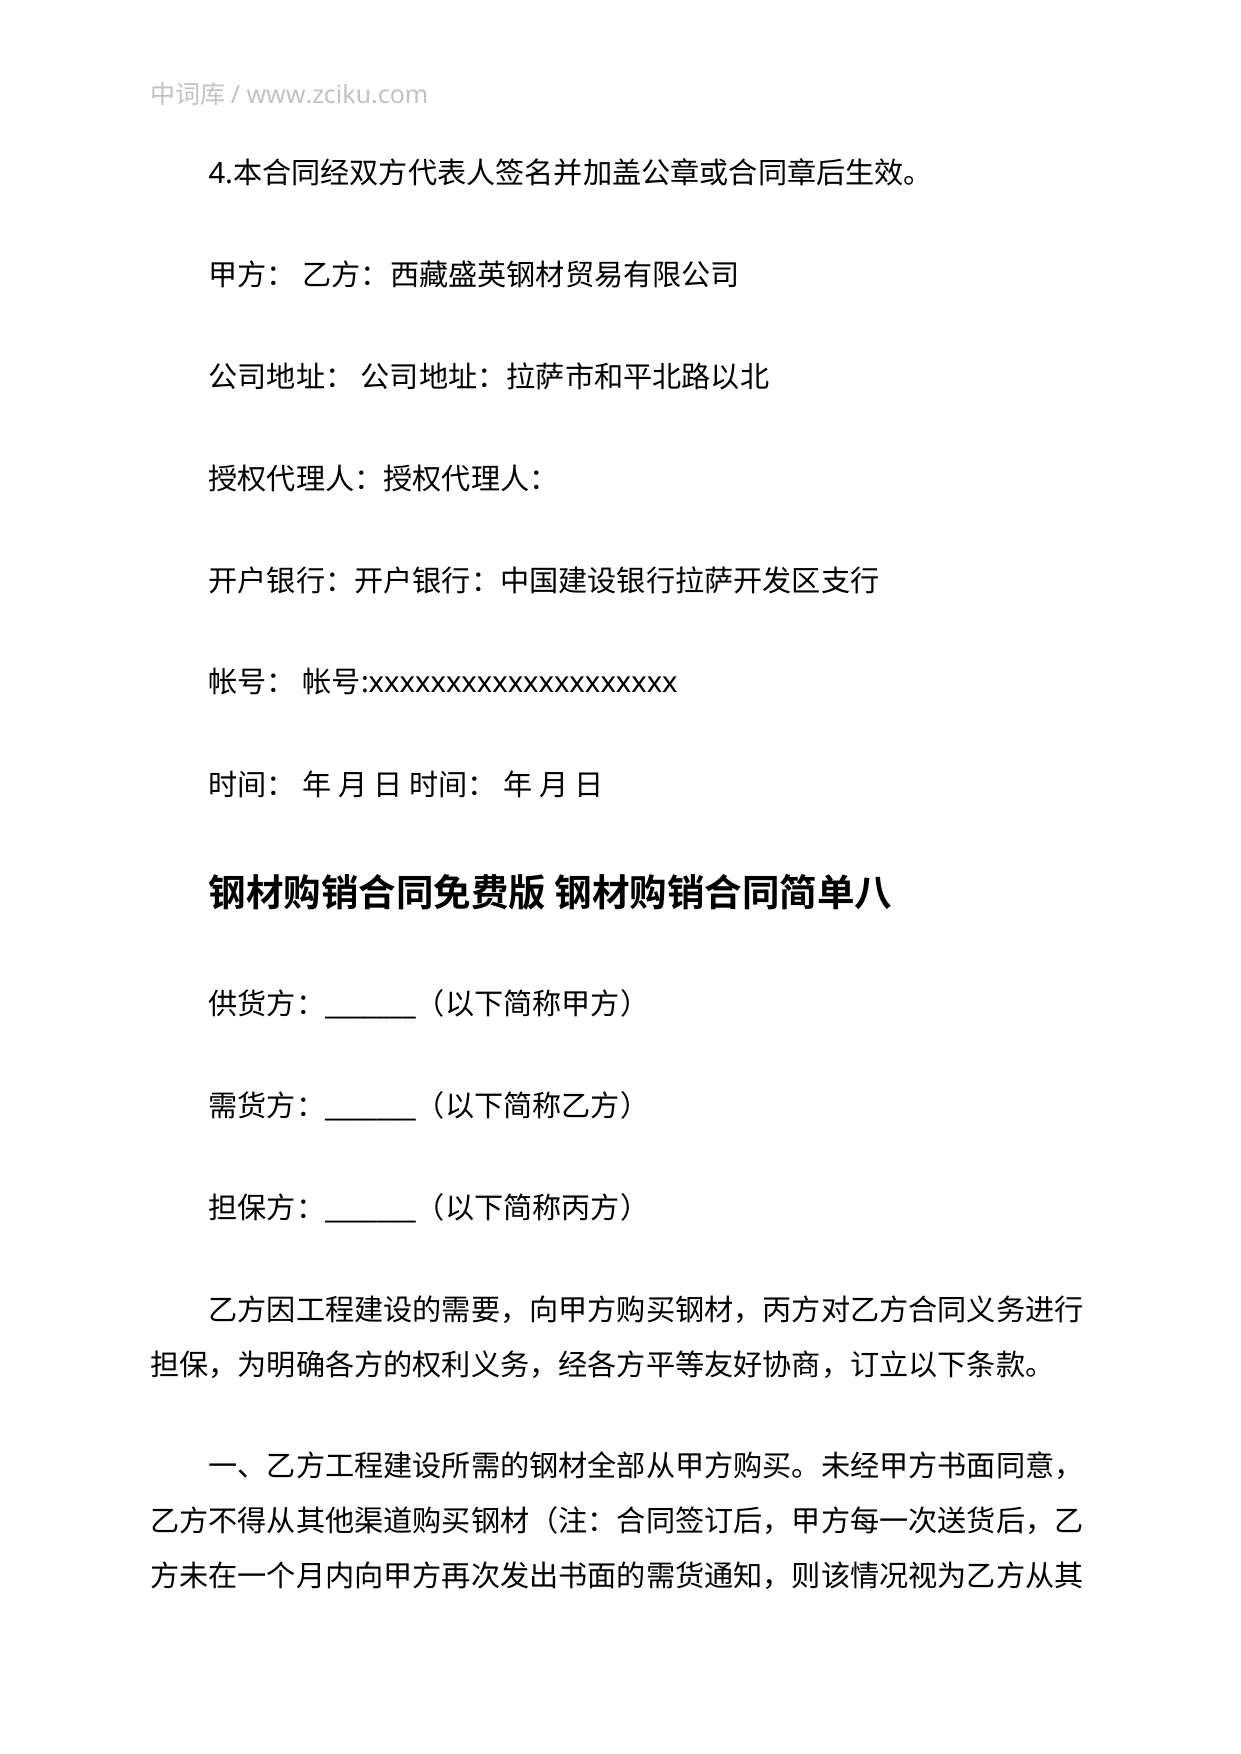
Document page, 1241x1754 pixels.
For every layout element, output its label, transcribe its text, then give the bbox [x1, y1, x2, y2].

text 开户银行：开户银行：中国建设银行拉萨开发区支行 [150, 557, 1090, 599]
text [150, 1443, 1090, 1595]
text 帐号： 帐号:xxxxxxxxxxxxxxxxxxxx [150, 659, 1090, 701]
text 担保方：_______（以下简称丙方） [150, 1184, 1090, 1227]
text 钢材购销合同免费版 钢材购销合同简单八 [150, 863, 1090, 917]
text 甲方： 乙方：西藏盛英钢材贸易有限公司 [150, 252, 1090, 294]
text 供货方：_______（以下简称甲方） [150, 980, 1090, 1023]
text 乙方因工程建设的需要，向甲方购买钢材，丙方对乙方合同义务进行担保，为明确各方的权利义务，经各方平等友好协商，订立以下条款。 [150, 1286, 1090, 1383]
text 公司地址： 公司地址：拉萨市和平北路以北 [150, 354, 1090, 396]
text 需货方：_______（以下简称乙方） [150, 1082, 1090, 1124]
text 4.本合同经双方代表人签名并加盖公章或合同章后生效。 [150, 150, 1090, 192]
text 时间： 年 月 日 时间： 年 月 日 [150, 761, 1090, 803]
text 授权代理人：授权代理人： [150, 456, 1090, 498]
